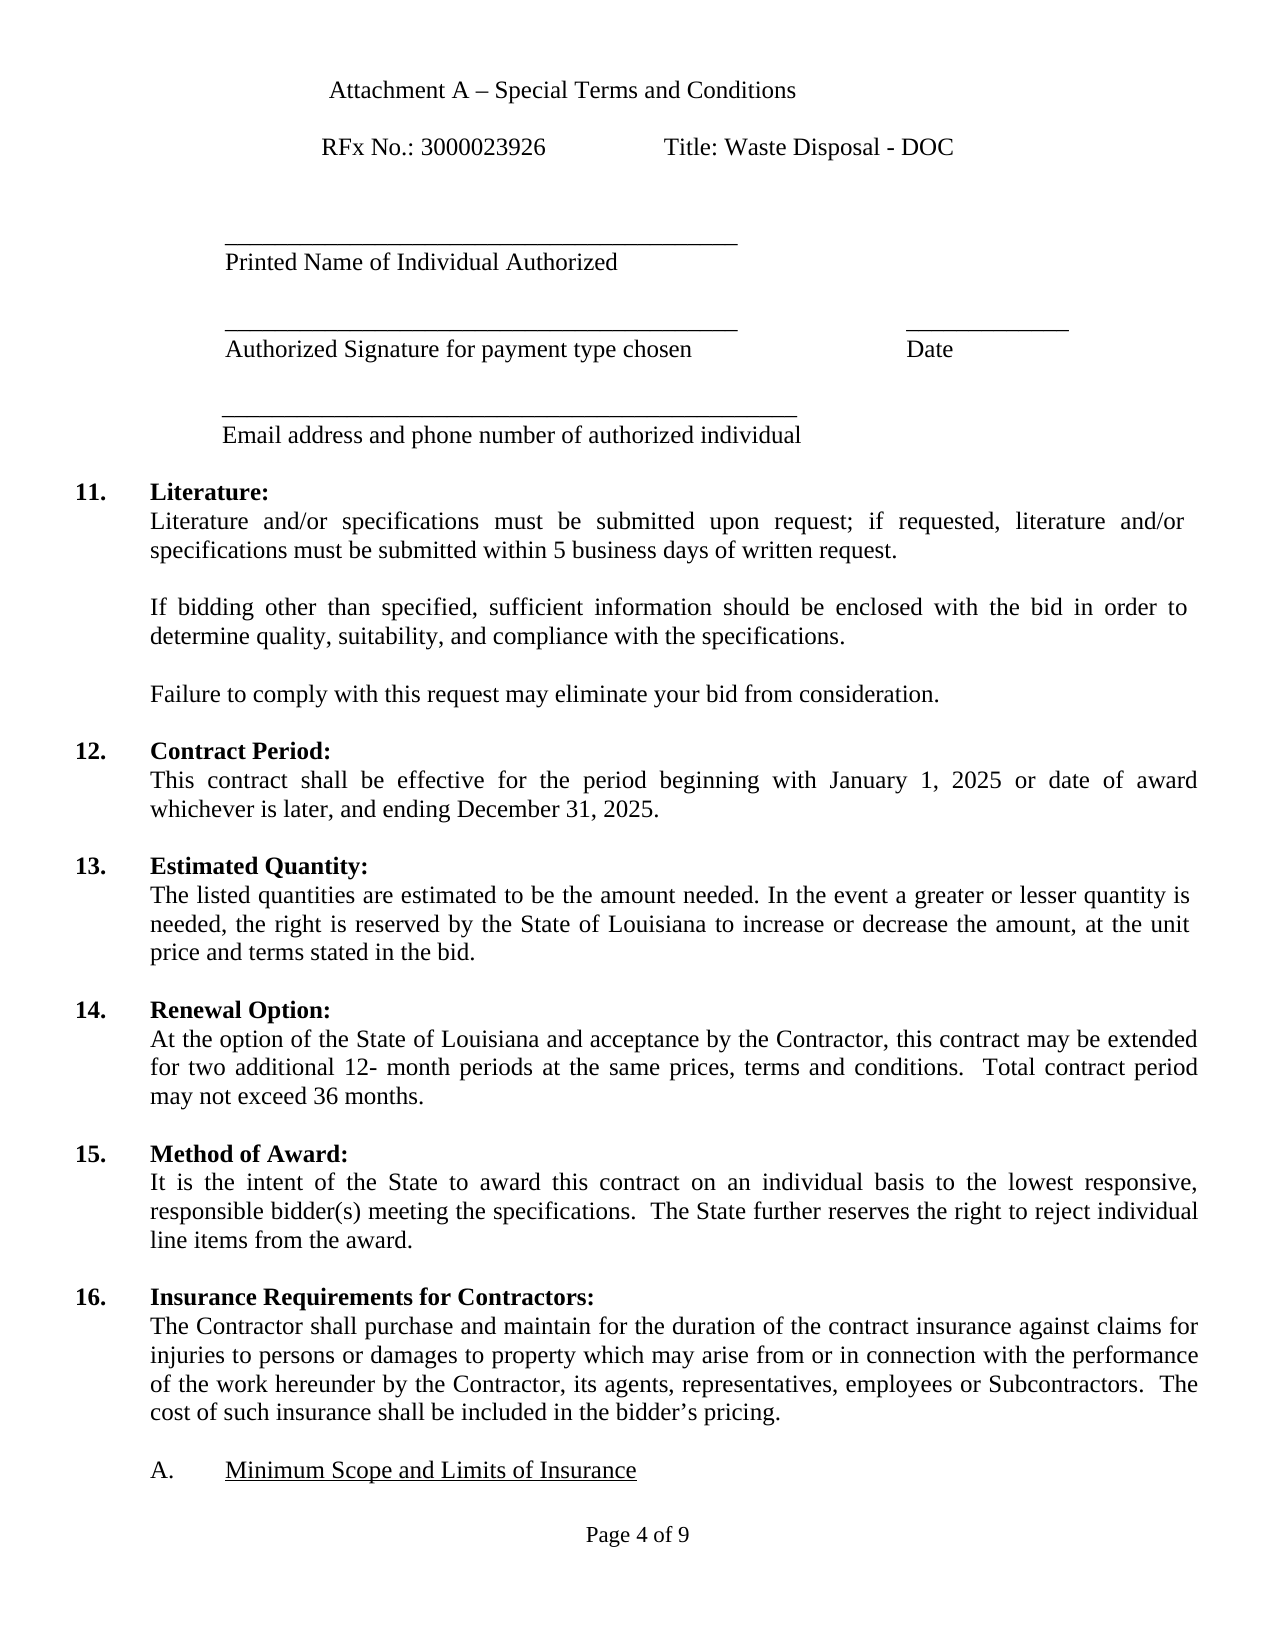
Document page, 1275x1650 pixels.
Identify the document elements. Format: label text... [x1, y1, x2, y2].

list ______________________________________________ [131, 391, 1200, 420]
list Printed Name of Individual Authorized [131, 247, 1200, 276]
text 15. Method of Award: [75, 1139, 1200, 1167]
list 13. Estimated Quantity: [75, 851, 1200, 880]
list If bidding other than specified, sufficient information should be enclosed with the bid in order to determine quality, suitability, and compliance with the specifications. [131, 592, 1200, 650]
text The Contractor shall purchase and maintain for the duration of the contract insurance against claims for injuries to persons or damages to property which may arise from or in connection with the performance of the work hereunder by the Contractor, its agents, representatives, employees or Subcontractors. The cost of such insurance shall be included in the bidder’s pricing. [150, 1311, 1200, 1426]
list Failure to comply with this request may eliminate your bid from consideration. [131, 679, 1200, 707]
text A. Minimum Scope and Limits of Insurance [75, 1455, 1200, 1484]
list 14. Renewal Option: [75, 995, 1200, 1024]
list Literature and/or specifications must be submitted upon request; if requested, literature and/or specifications must be submitted within 5 business days of written request. [131, 506, 1200, 564]
list Literature: [75, 477, 1200, 506]
list 12. Contract Period: [75, 736, 1200, 765]
list Email address and phone number of authorized individual [131, 420, 1200, 449]
list At the option of the State of Louisiana and acceptance by the Contractor, this contract may be extended for two additional 12- month periods at the same prices, terms and conditions. Total contract period may not exceed 36 months. [150, 1024, 1200, 1110]
list _________________________________________ [131, 219, 1200, 247]
list This contract shall be effective for the period beginning with January 1, 2025 or date of award whichever is later, and ending December 31, 2025. [150, 765, 1200, 822]
text 16. Insurance Requirements for Contractors: [75, 1282, 1200, 1311]
list _________________________________________ _____________ [131, 305, 1200, 334]
text It is the intent of the State to award this contract on an individual basis to the lowest responsive, responsible bidder(s) meeting the specifications. The State further reserves the right to reject individual line items from the award. [150, 1167, 1200, 1254]
list Authorized Signature for payment type chosen Date [131, 334, 1200, 362]
list The listed quantities are estimated to be the amount needed. In the event a greater or lesser quantity is needed, the right is reserved by the State of Louisiana to increase or decrease the amount, at the unit price and terms stated in the bid. [75, 880, 1200, 966]
